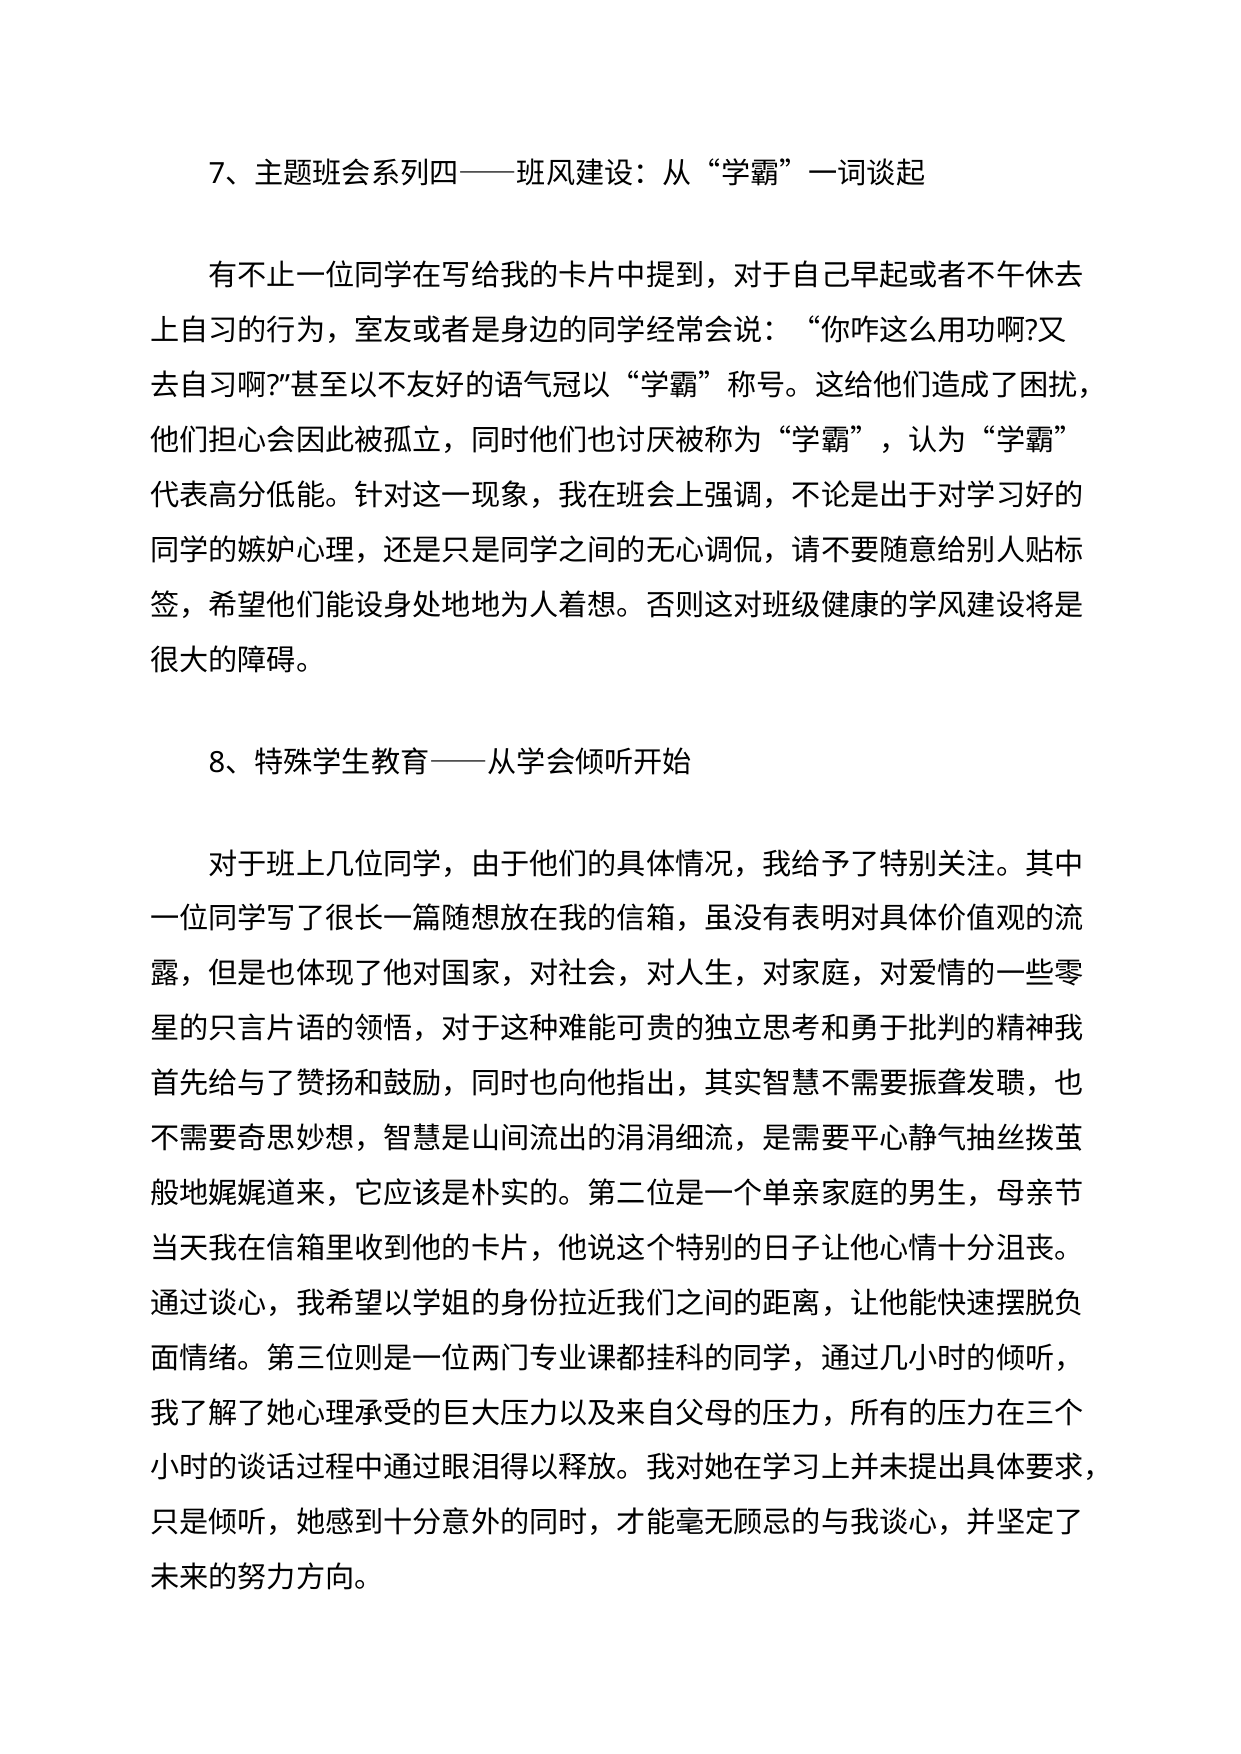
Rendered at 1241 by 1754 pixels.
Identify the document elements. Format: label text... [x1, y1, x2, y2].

text 有不止一位同学在写给我的卡片中提到，对于自己早起或者不午休去上自习的行为，室友或者是身边的同学经常会说：“你咋这么用功啊?又去自习啊?”甚至以不友好的语气冠以“学霸”称号。这给他们造成了困扰，他们担心会因此被孤立，同时他们也讨厌被称为“学霸”，认为“学霸”代表高分低能。针对这一现象，我在班会上强调，不论是出于对学习好的同学的嫉妒心理，还是只是同学之间的无心调侃，请不要随意给别人贴标签，希望他们能设身处地地为人着想。否则这对班级健康的学风建设将是很大的障碍。 [150, 252, 1090, 679]
text 7、主题班会系列四——班风建设：从“学霸”一词谈起 [150, 150, 1090, 192]
text 8、特殊学生教育——从学会倾听开始 [150, 738, 1090, 781]
text 对于班上几位同学，由于他们的具体情况，我给予了特别关注。其中一位同学写了很长一篇随想放在我的信箱，虽没有表明对具体价值观的流露，但是也体现了他对国家，对社会，对人生，对家庭，对爱情的一些零星的只言片语的领悟，对于这种难能可贵的独立思考和勇于批判的精神我首先给与了赞扬和鼓励，同时也向他指出，其实智慧不需要振聋发聩，也不需要奇思妙想，智慧是山间流出的涓涓细流，是需要平心静气抽丝拨茧般地娓娓道来，它应该是朴实的。第二位是一个单亲家庭的男生，母亲节当天我在信箱里收到他的卡片，他说这个特别的日子让他心情十分沮丧。通过谈心，我希望以学姐的身份拉近我们之间的距离，让他能快速摆脱负面情绪。第三位则是一位两门专业课都挂科的同学，通过几小时的倾听，我了解了她心理承受的巨大压力以及来自父母的压力，所有的压力在三个小时的谈话过程中通过眼泪得以释放。我对她在学习上并未提出具体要求，只是倾听，她感到十分意外的同时，才能毫无顾忌的与我谈心，并坚定了未来的努力方向。 [150, 840, 1090, 1596]
